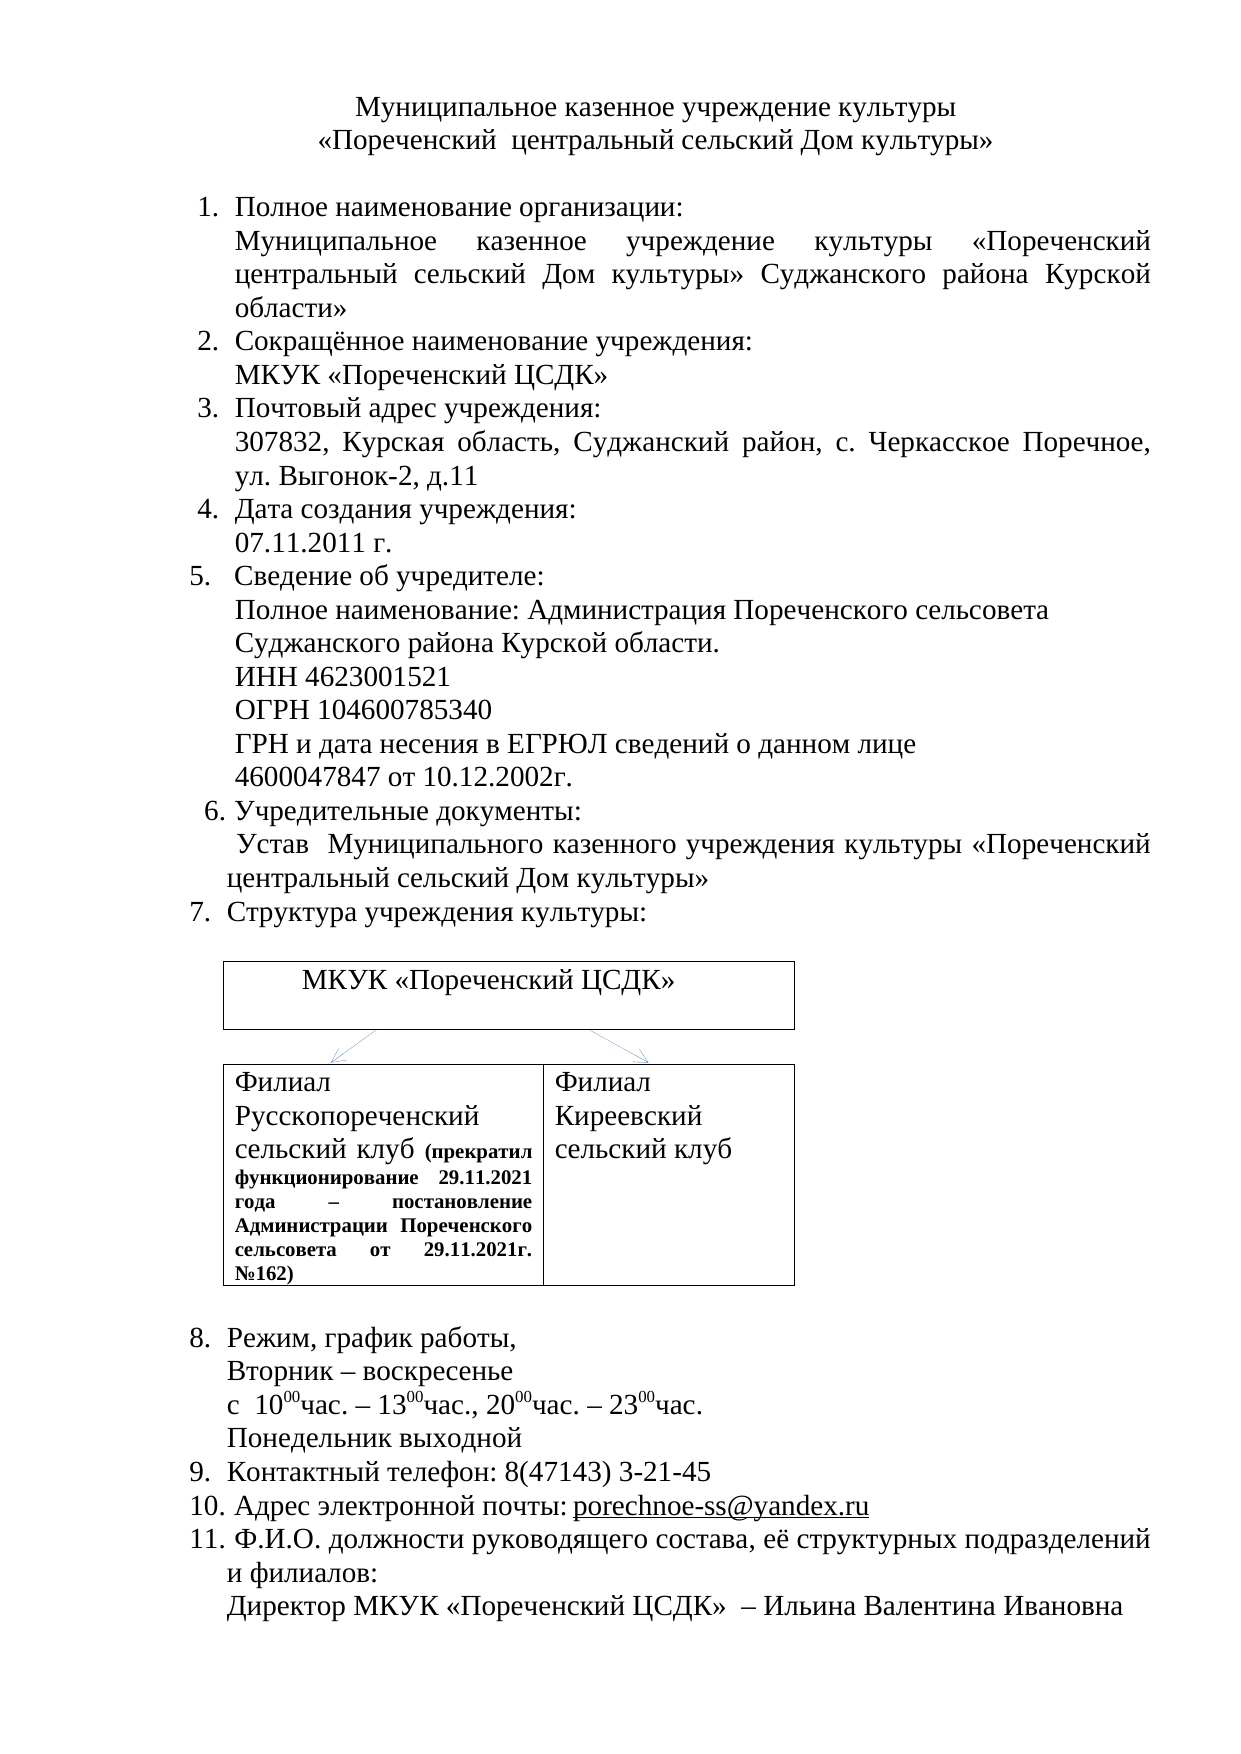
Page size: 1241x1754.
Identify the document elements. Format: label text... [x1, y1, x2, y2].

list 07.11.2011 г. [234, 525, 1152, 558]
list Муниципальное казенное учреждение культуры «Пореченский центральный сельский Дом культуры» Суджанского района Курской области» [234, 223, 1152, 323]
list с 1000час. – 1300час., 2000час. – 2300час. [227, 1387, 1152, 1421]
text «Пореченский центральный сельский Дом культуры» [159, 122, 1152, 156]
list Дата создания учреждения: [197, 491, 1152, 525]
table_header МКУК «Пореченский ЦСДК» [224, 962, 794, 1029]
table_cell Филиал Русскопореченский сельский клуб (прекратил функционирование 29.11.2021 года – постановление Администрации Пореченского сельсовета от 29.11.2021г. №162) [224, 1065, 543, 1285]
list Суджанского района Курской области. [234, 625, 1152, 659]
list ИНН 4623001521 [234, 659, 1152, 692]
list Сведение об учредителе: [189, 558, 1152, 592]
list Ф.И.О. должности руководящего состава, её структурных подразделений и филиалов: [189, 1521, 1152, 1588]
list Почтовый адрес учреждения: [197, 391, 1152, 424]
table_cell [592, 1030, 794, 1063]
list 307832, Курская область, Суджанский район, с. Черкасское Поречное, ул. Выгонок-2, д.11 [234, 424, 1152, 491]
list Контактный телефон: 8(47143) 3-21-45 [189, 1454, 1152, 1488]
list МКУК «Пореченский ЦСДК» [234, 357, 1152, 391]
text Муниципальное казенное учреждение культуры [159, 89, 1152, 122]
list Полное наименование организации: [197, 189, 1152, 223]
table_cell [335, 1030, 645, 1063]
list Сокращённое наименование учреждения: [197, 323, 1152, 357]
table_cell [223, 1030, 374, 1063]
table_cell Филиал Киреевский сельский клуб [544, 1065, 794, 1285]
list Директор МКУК «Пореченский ЦСДК» – Ильина Валентина Ивановна [227, 1588, 1152, 1622]
list ГРН и дата несения в ЕГРЮЛ сведений о данном лице [234, 726, 1152, 759]
list 4600047847 от 10.12.2002г. [234, 759, 1152, 793]
list ОГРН 104600785340 [234, 692, 1152, 726]
list Структура учреждения культуры: [189, 894, 1152, 927]
list Устав Муниципального казенного учреждения культуры «Пореченский центральный сельский Дом культуры» [227, 827, 1152, 894]
list Полное наименование: Администрация Пореченского сельсовета [234, 592, 1152, 625]
list Учредительные документы: [204, 793, 1152, 827]
list Режим, график работы, [189, 1320, 1152, 1353]
list Вторник – воскресенье [227, 1353, 1152, 1387]
list Понедельник выходной [227, 1421, 1152, 1454]
list Адрес электронной почты: porechnoe-ss@yandex.ru [189, 1488, 1152, 1521]
